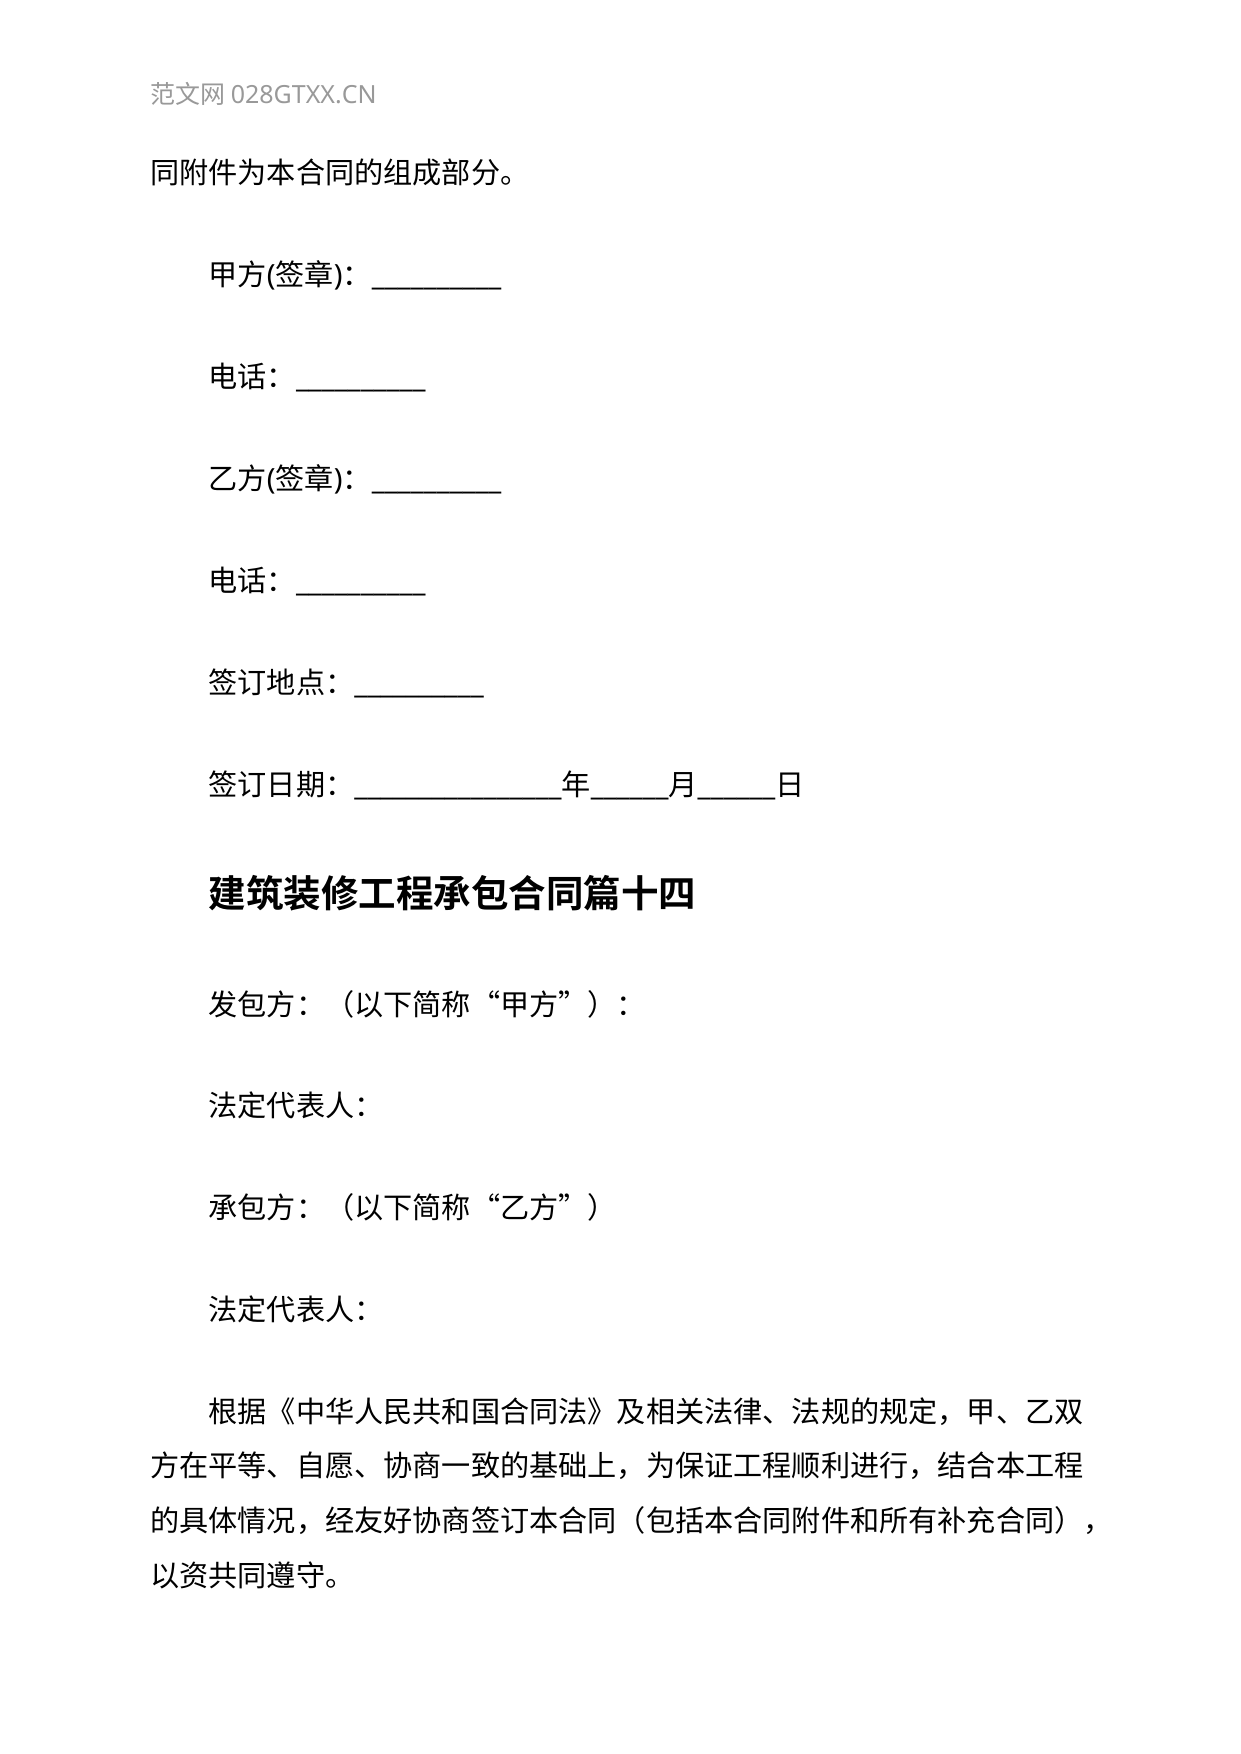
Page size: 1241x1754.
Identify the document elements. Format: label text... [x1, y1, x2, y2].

text 法定代表人： [150, 1286, 1090, 1329]
text 根据《中华人民共和国合同法》及相关法律、法规的规定，甲、乙双方在平等、自愿、协商一致的基础上，为保证工程顺利进行，结合本工程的具体情况，经友好协商签订本合同（包括本合同附件和所有补充合同），以资共同遵守。 [150, 1388, 1090, 1595]
text 建筑装修工程承包合同篇十四 [150, 864, 1090, 918]
text 电话：__________ [150, 558, 1090, 600]
text 甲方(签章)：__________ [150, 252, 1090, 294]
text 发包方：（以下简称“甲方”）： [150, 981, 1090, 1023]
text 法定代表人： [150, 1083, 1090, 1125]
text 签订地点：__________ [150, 660, 1090, 702]
text 签订日期：________________年______月______日 [150, 762, 1090, 804]
text 电话：__________ [150, 354, 1090, 396]
text 乙方(签章)：__________ [150, 456, 1090, 498]
text 承包方：（以下简称“乙方”） [150, 1184, 1090, 1227]
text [150, 150, 1090, 192]
